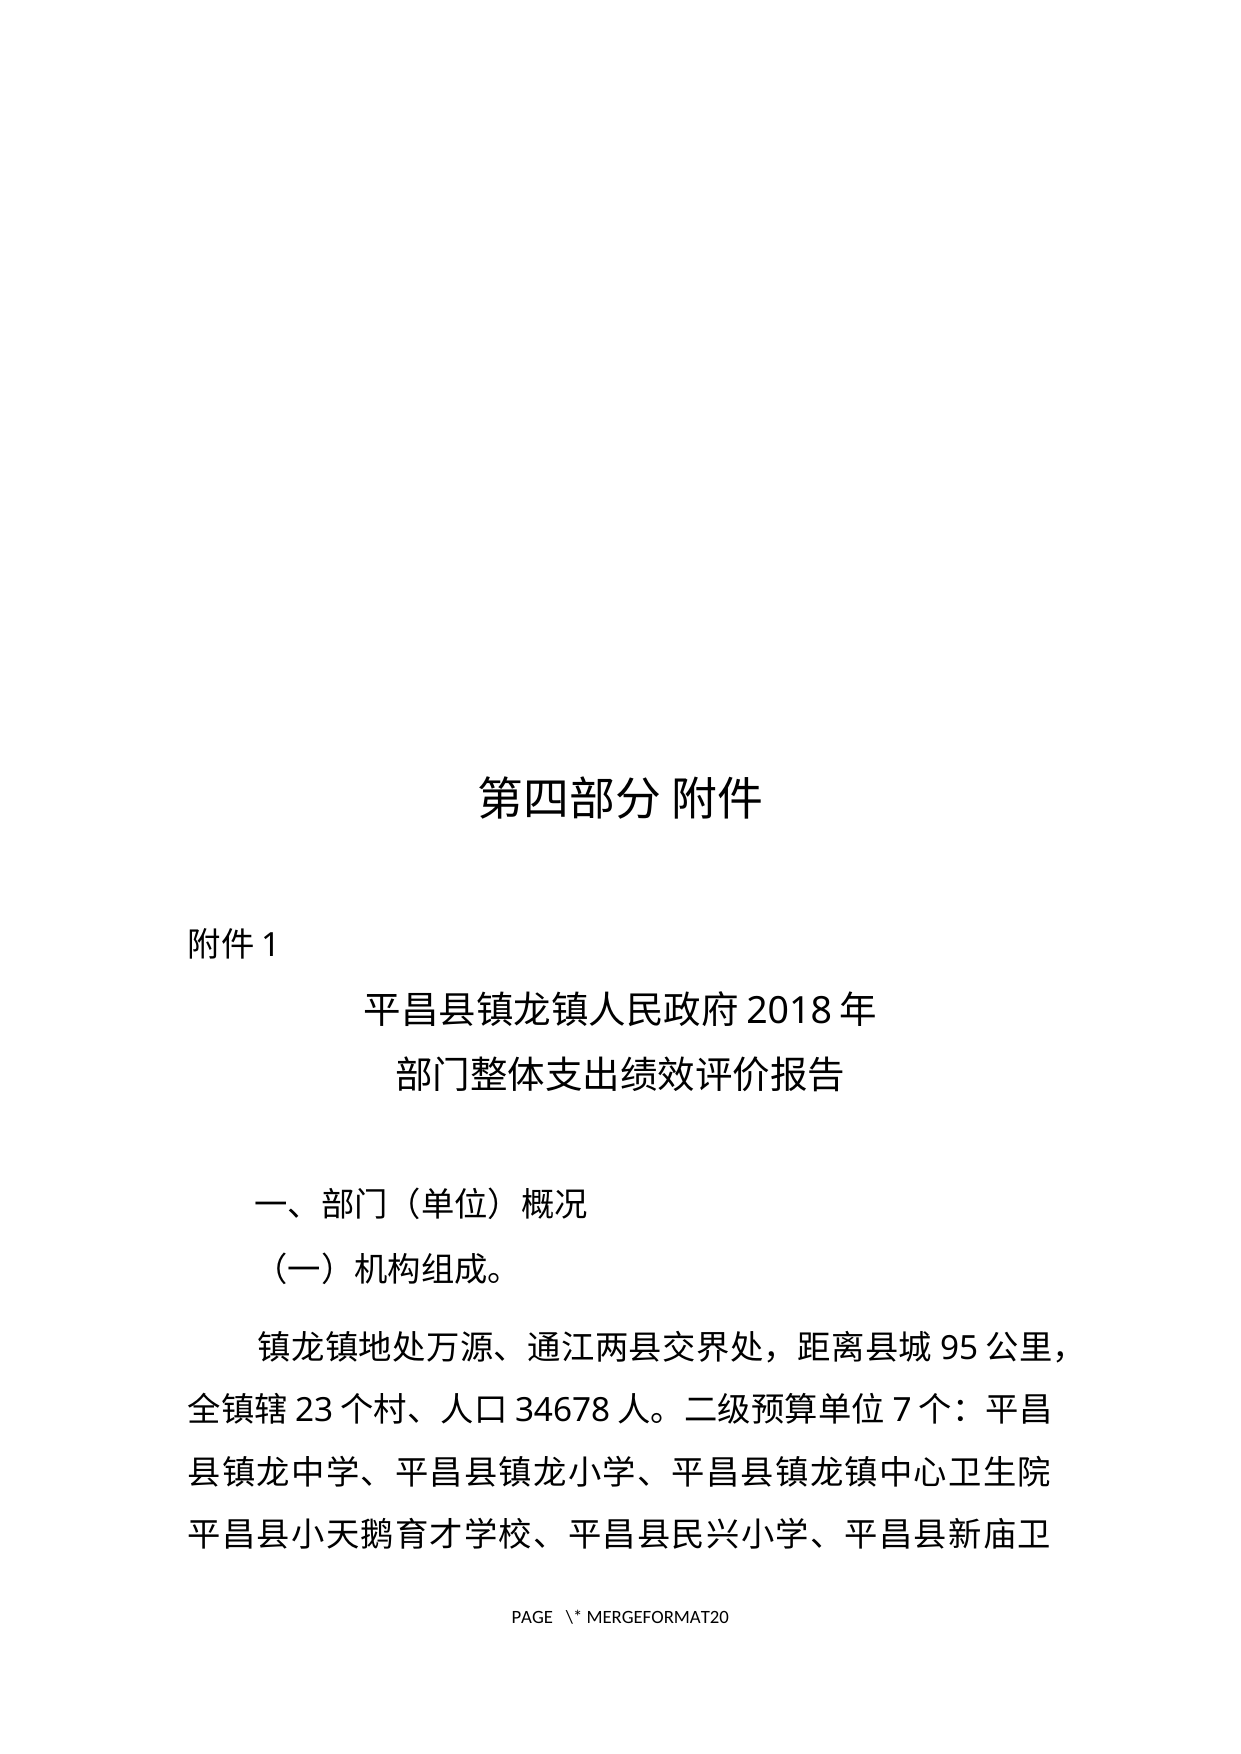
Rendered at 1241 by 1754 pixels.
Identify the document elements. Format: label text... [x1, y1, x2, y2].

text 附件1 [187, 909, 1053, 974]
text 平昌县镇龙镇人民政府2018年 [187, 974, 1053, 1039]
text 部门整体支出绩效评价报告 [187, 1039, 1053, 1104]
text （一）机构组成。 [187, 1234, 1053, 1299]
text 第四部分 附件 [187, 747, 1053, 844]
text 一、部门（单位）概况 [187, 1169, 1053, 1234]
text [187, 1309, 1053, 1559]
